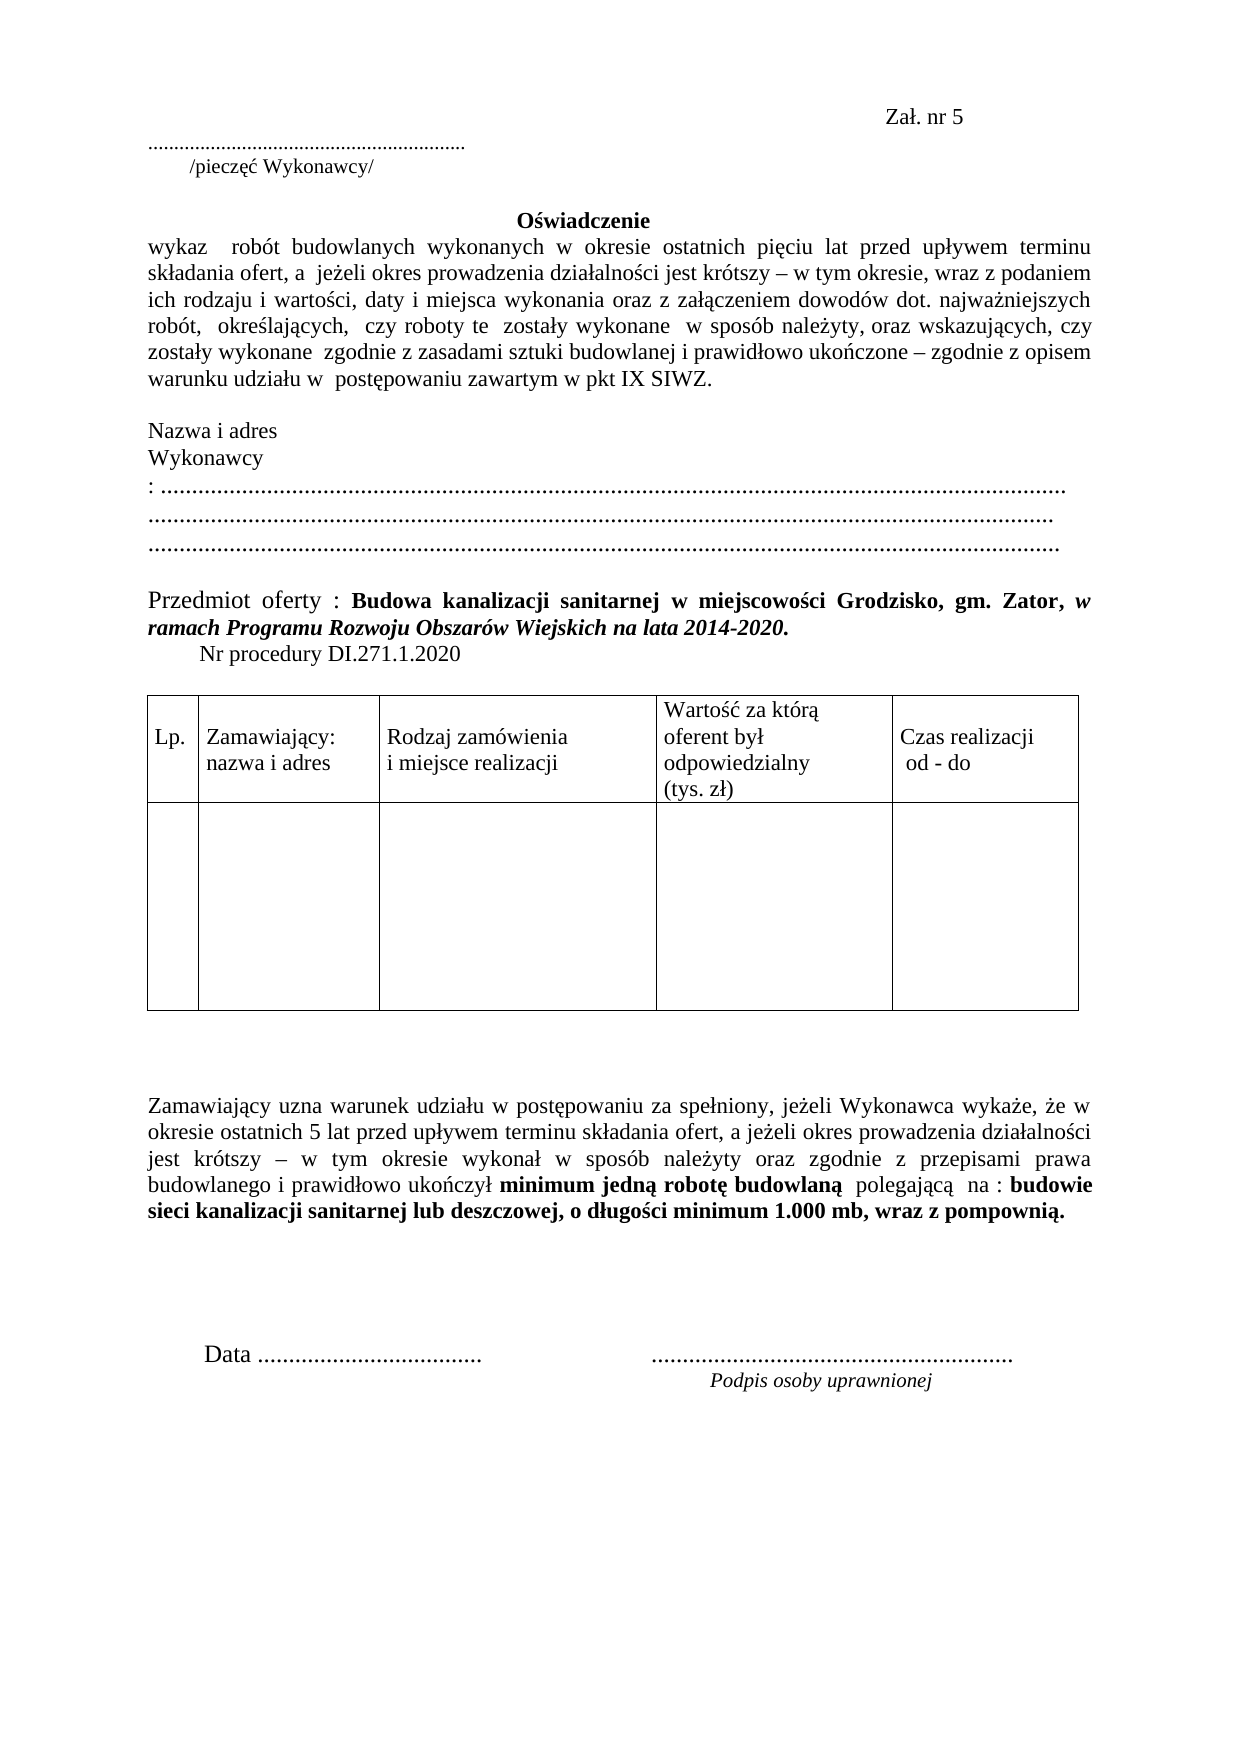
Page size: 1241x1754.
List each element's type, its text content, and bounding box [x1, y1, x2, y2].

table_header Lp. [148, 696, 198, 802]
table_header Zamawiający: nazwa i adres [199, 696, 379, 802]
text Podpis osoby uprawnionej [516, 1367, 1093, 1392]
text ................................................................................................................................................. [148, 499, 1093, 528]
table_cell [380, 803, 656, 1010]
list wykaz robót budowlanych wykonanych w okresie ostatnich pięciu lat przed upływem terminu składania ofert, a jeżeli okres prowadzenia działalności jest krótszy – w tym okresie, wraz z podaniem ich rodzaju i wartości, daty i miejsca wykonania oraz z załączeniem dowodów dot. najważniejszych robót, określających, czy roboty te zostały wykonane w sposób należyty, oraz wskazujących, czy zostały wykonane zgodnie z zasadami sztuki budowlanej i prawidłowo ukończone – zgodnie z opisem warunku udziału w postępowaniu zawartym w pkt IX SIWZ. [148, 233, 1093, 391]
table_header Wartość za którą oferent był odpowiedzialny (tys. zł) [657, 696, 892, 802]
text Zał. nr 5 [811, 103, 1093, 130]
table_cell [893, 803, 1078, 1010]
table_cell [657, 803, 892, 1010]
text Data .................................... .......................................................... [148, 1339, 1093, 1367]
text Przedmiot oferty : Budowa kanalizacji sanitarnej w miejscowości Grodzisko, gm. Zator, w ramach Programu Rozwoju Obszarów Wiejskich na lata 2014-2020. [148, 585, 1093, 640]
table_cell [148, 803, 198, 1010]
text Nr procedury DI.271.1.2020 [148, 640, 1152, 667]
list Oświadczenie [221, 207, 1093, 233]
text Nazwa i adres Wykonawcy : ................................................................................................................................................. [148, 417, 1093, 499]
table_header Czas realizacji od - do [893, 696, 1078, 802]
text .................................................................................................................................................. [148, 528, 1093, 556]
text /pieczęć Wykonawcy/ [148, 154, 1093, 178]
text Zamawiający uzna warunek udziału w postępowaniu za spełniony, jeżeli Wykonawca wykaże, że w okresie ostatnich 5 lat przed upływem terminu składania ofert, a jeżeli okres prowadzenia działalności jest krótszy – w tym okresie wykonał w sposób należyty oraz zgodnie z przepisami prawa budowlanego i prawidłowo ukończył minimum jedną robotę budowlaną polegającą na : budowie sieci kanalizacji sanitarnej lub deszczowej, o długości minimum 1.000 mb, wraz z pompownią. [148, 1092, 1093, 1224]
table_cell [199, 803, 379, 1010]
text ............................................................. [148, 130, 1093, 154]
table_header Rodzaj zamówienia i miejsce realizacji [380, 696, 656, 802]
